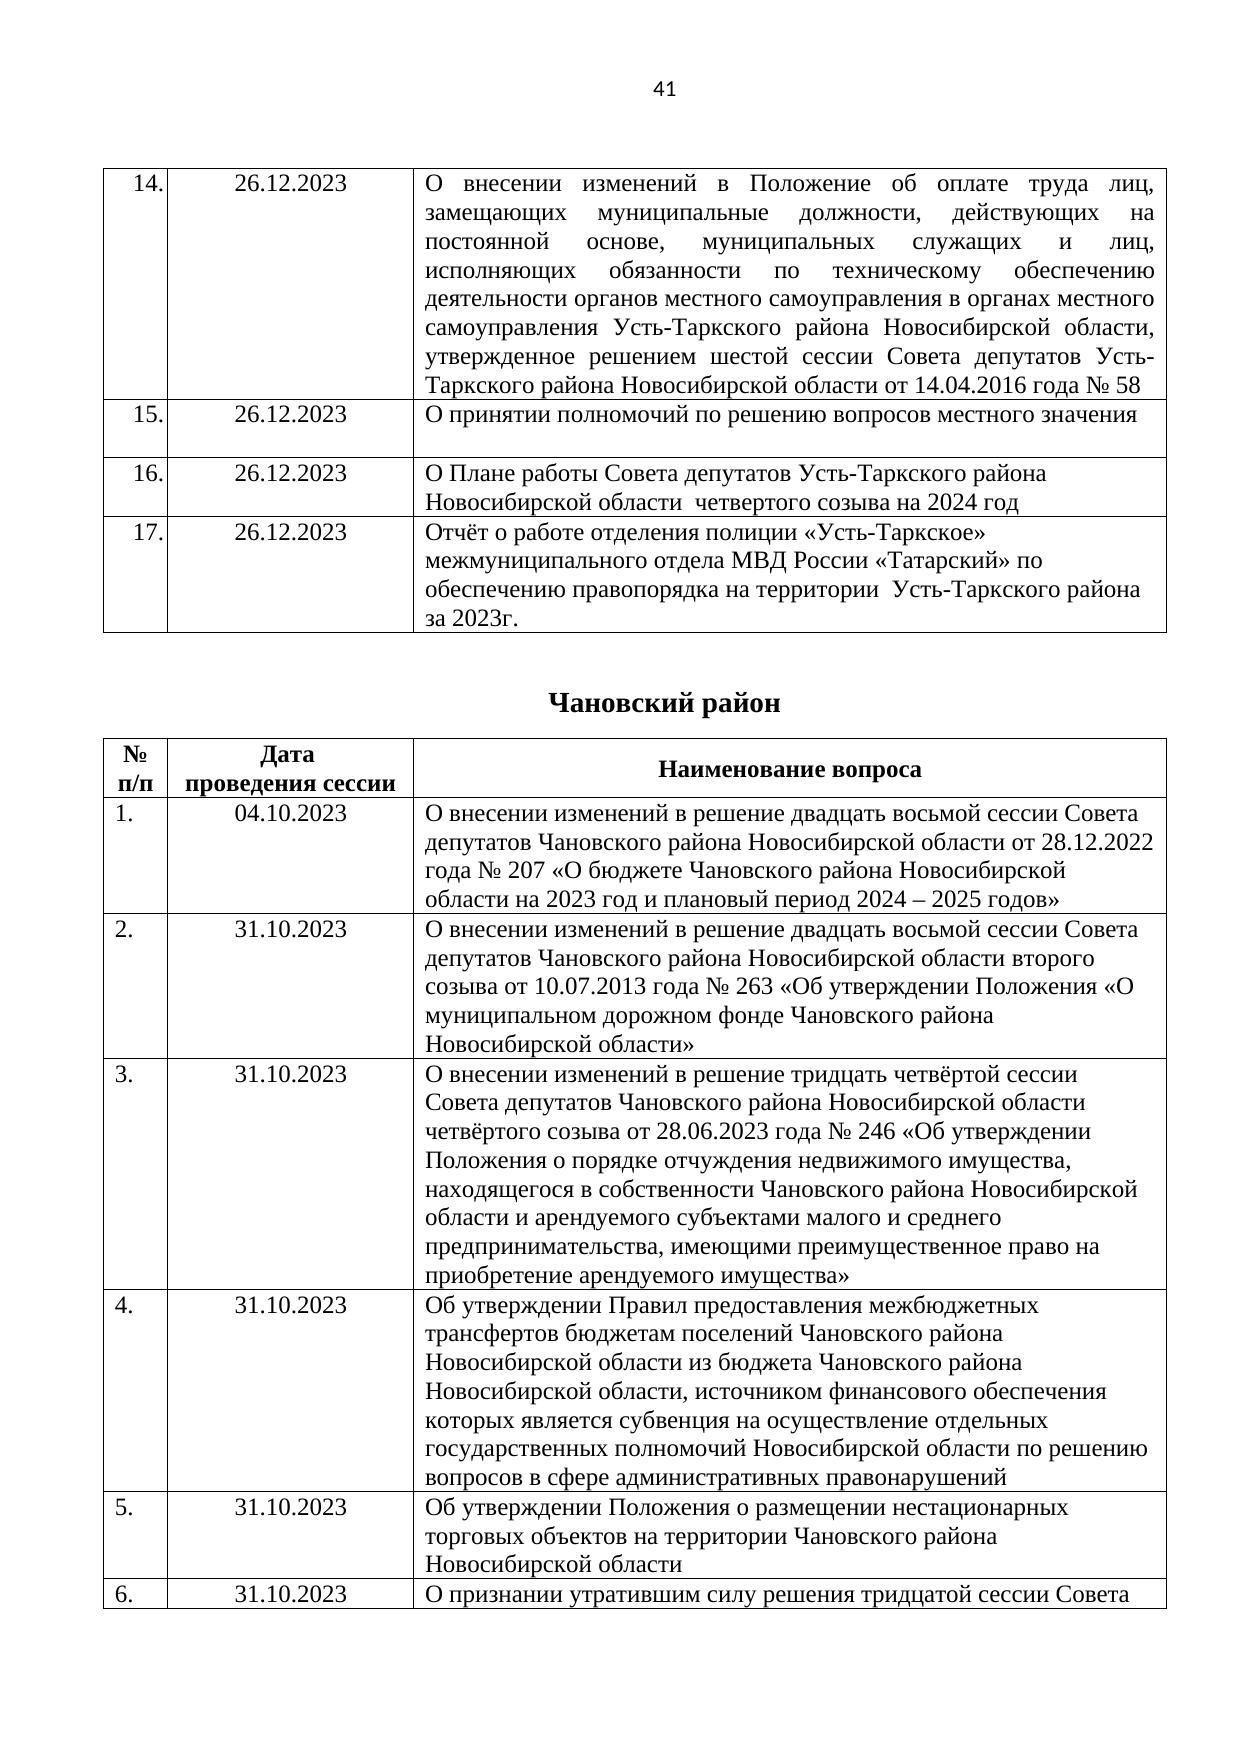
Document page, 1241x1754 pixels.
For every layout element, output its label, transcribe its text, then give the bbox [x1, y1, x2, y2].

table_cell Об утверждении Положения о размещении нестационарных торговых объектов на территории Чановского района Новосибирской области [414, 1492, 1166, 1578]
table_cell 26.12.2023 [168, 400, 413, 457]
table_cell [414, 1579, 1166, 1608]
table_cell 31.10.2023 [168, 1059, 413, 1289]
table_cell О внесении изменений в решение двадцать восьмой сессии Совета депутатов Чановского района Новосибирской области второго созыва от 10.07.2013 года № 263 «Об утверждении Положения «О муниципальном дорожном фонде Чановского района Новосибирской области» [414, 914, 1166, 1058]
table_cell О Плане работы Совета депутатов Усть-Таркского района Новосибирской области четвертого созыва на 2024 год [414, 458, 1166, 516]
table_header Дата проведения сессии [168, 739, 260, 797]
table_cell [104, 1579, 167, 1608]
table_cell Об утверждении Правил предоставления межбюджетных трансфертов бюджетам поселений Чановского района Новосибирской области из бюджета Чановского района Новосибирской области, источником финансового обеспечения которых является субвенция на осуществление отдельных государственных полномочий Новосибирской области по решению вопросов в сфере административных правонарушений [414, 1290, 1166, 1491]
text Чановский район [177, 685, 1152, 719]
table_header № п/п [104, 739, 123, 797]
table_cell О принятии полномочий по решению вопросов местного значения [414, 400, 1166, 457]
table_cell [104, 1059, 167, 1289]
table_cell [104, 400, 167, 457]
table_cell О внесении изменений в решение двадцать восьмой сессии Совета депутатов Чановского района Новосибирской области от 28.12.2022 года № 207 «О бюджете Чановского района Новосибирской области на 2023 год и плановый период 2024 – 2025 годов» [414, 798, 1166, 913]
table_cell [104, 458, 167, 516]
table_cell О внесении изменений в решение тридцать четвёртой сессии Совета депутатов Чановского района Новосибирской области четвёртого созыва от 28.06.2023 года № 246 «Об утверждении Положения о порядке отчуждения недвижимого имущества, находящегося в собственности Чановского района Новосибирской области и арендуемого субъектами малого и среднего предпринимательства, имеющими преимущественное право на приобретение арендуемого имущества» [414, 1059, 1166, 1289]
table_cell 26.12.2023 [168, 458, 413, 516]
table_cell [104, 1492, 167, 1578]
table_header Наименование вопроса [414, 739, 1166, 797]
table_cell [104, 798, 167, 913]
table_cell 31.10.2023 [168, 1579, 413, 1608]
table_header Дата проведения сессии [314, 739, 413, 797]
table_cell [104, 1290, 167, 1491]
table_cell [104, 169, 167, 398]
table_cell [104, 517, 167, 632]
table_cell 26.12.2023 [168, 169, 413, 398]
table_cell [104, 914, 167, 1058]
table_cell 31.10.2023 [168, 914, 413, 1058]
table_cell 04.10.2023 [168, 798, 413, 913]
table_cell 26.12.2023 [168, 517, 413, 632]
table_cell Отчёт о работе отделения полиции «Усть-Таркское» межмуниципального отдела МВД России «Татарский» по обеспечению правопорядка на территории Усть-Таркского района за 2023г. [414, 517, 1166, 632]
table_header № п/п [148, 739, 167, 797]
table_cell 31.10.2023 [168, 1290, 413, 1491]
table_cell 31.10.2023 [168, 1492, 413, 1578]
table_cell О внесении изменений в Положение об оплате труда лиц, замещающих муниципальные должности, действующих на постоянной основе, муниципальных служащих и лиц, исполняющих обязанности по техническому обеспечению деятельности органов местного самоуправления в органах местного самоуправления Усть-Таркского района Новосибирской области, утвержденное решением шестой сессии Совета депутатов Усть-Таркского района Новосибирской области от 14.04.2016 года № 58 [414, 169, 1166, 398]
